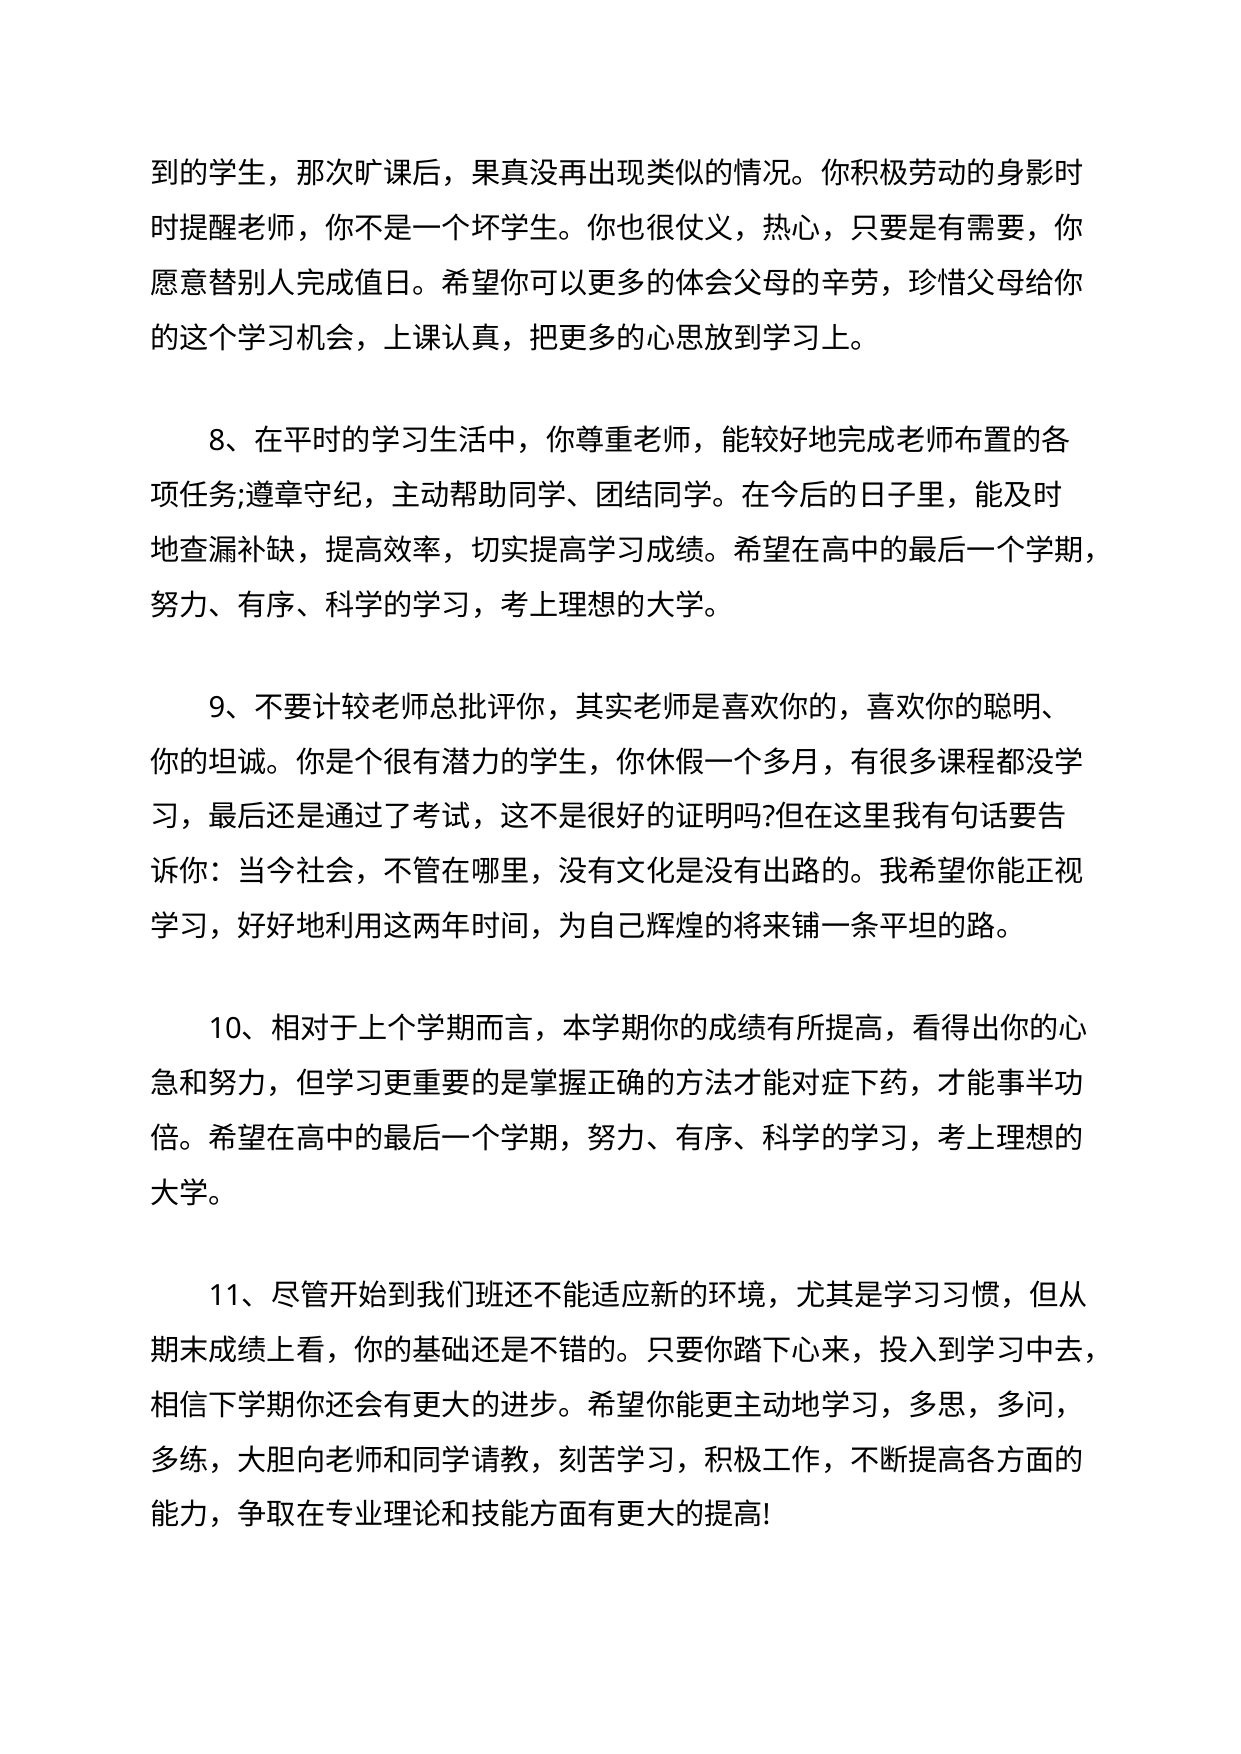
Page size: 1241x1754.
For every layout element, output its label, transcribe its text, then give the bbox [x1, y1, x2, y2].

text 11、尽管开始到我们班还不能适应新的环境，尤其是学习习惯，但从期末成绩上看，你的基础还是不错的。只要你踏下心来，投入到学习中去，相信下学期你还会有更大的进步。希望你能更主动地学习，多思，多问，多练，大胆向老师和同学请教，刻苦学习，积极工作，不断提高各方面的能力，争取在专业理论和技能方面有更大的提高! [150, 1271, 1090, 1533]
text 10、相对于上个学期而言，本学期你的成绩有所提高，看得出你的心急和努力，但学习更重要的是掌握正确的方法才能对症下药，才能事半功倍。希望在高中的最后一个学期，努力、有序、科学的学习，考上理想的大学。 [150, 1005, 1090, 1212]
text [150, 150, 1090, 357]
text 8、在平时的学习生活中，你尊重老师，能较好地完成老师布置的各项任务;遵章守纪，主动帮助同学、团结同学。在今后的日子里，能及时地查漏补缺，提高效率，切实提高学习成绩。希望在高中的最后一个学期，努力、有序、科学的学习，考上理想的大学。 [150, 416, 1090, 624]
text 9、不要计较老师总批评你，其实老师是喜欢你的，喜欢你的聪明、你的坦诚。你是个很有潜力的学生，你休假一个多月，有很多课程都没学习，最后还是通过了考试，这不是很好的证明吗?但在这里我有句话要告诉你：当今社会，不管在哪里，没有文化是没有出路的。我希望你能正视学习，好好地利用这两年时间，为自己辉煌的将来铺一条平坦的路。 [150, 683, 1090, 945]
